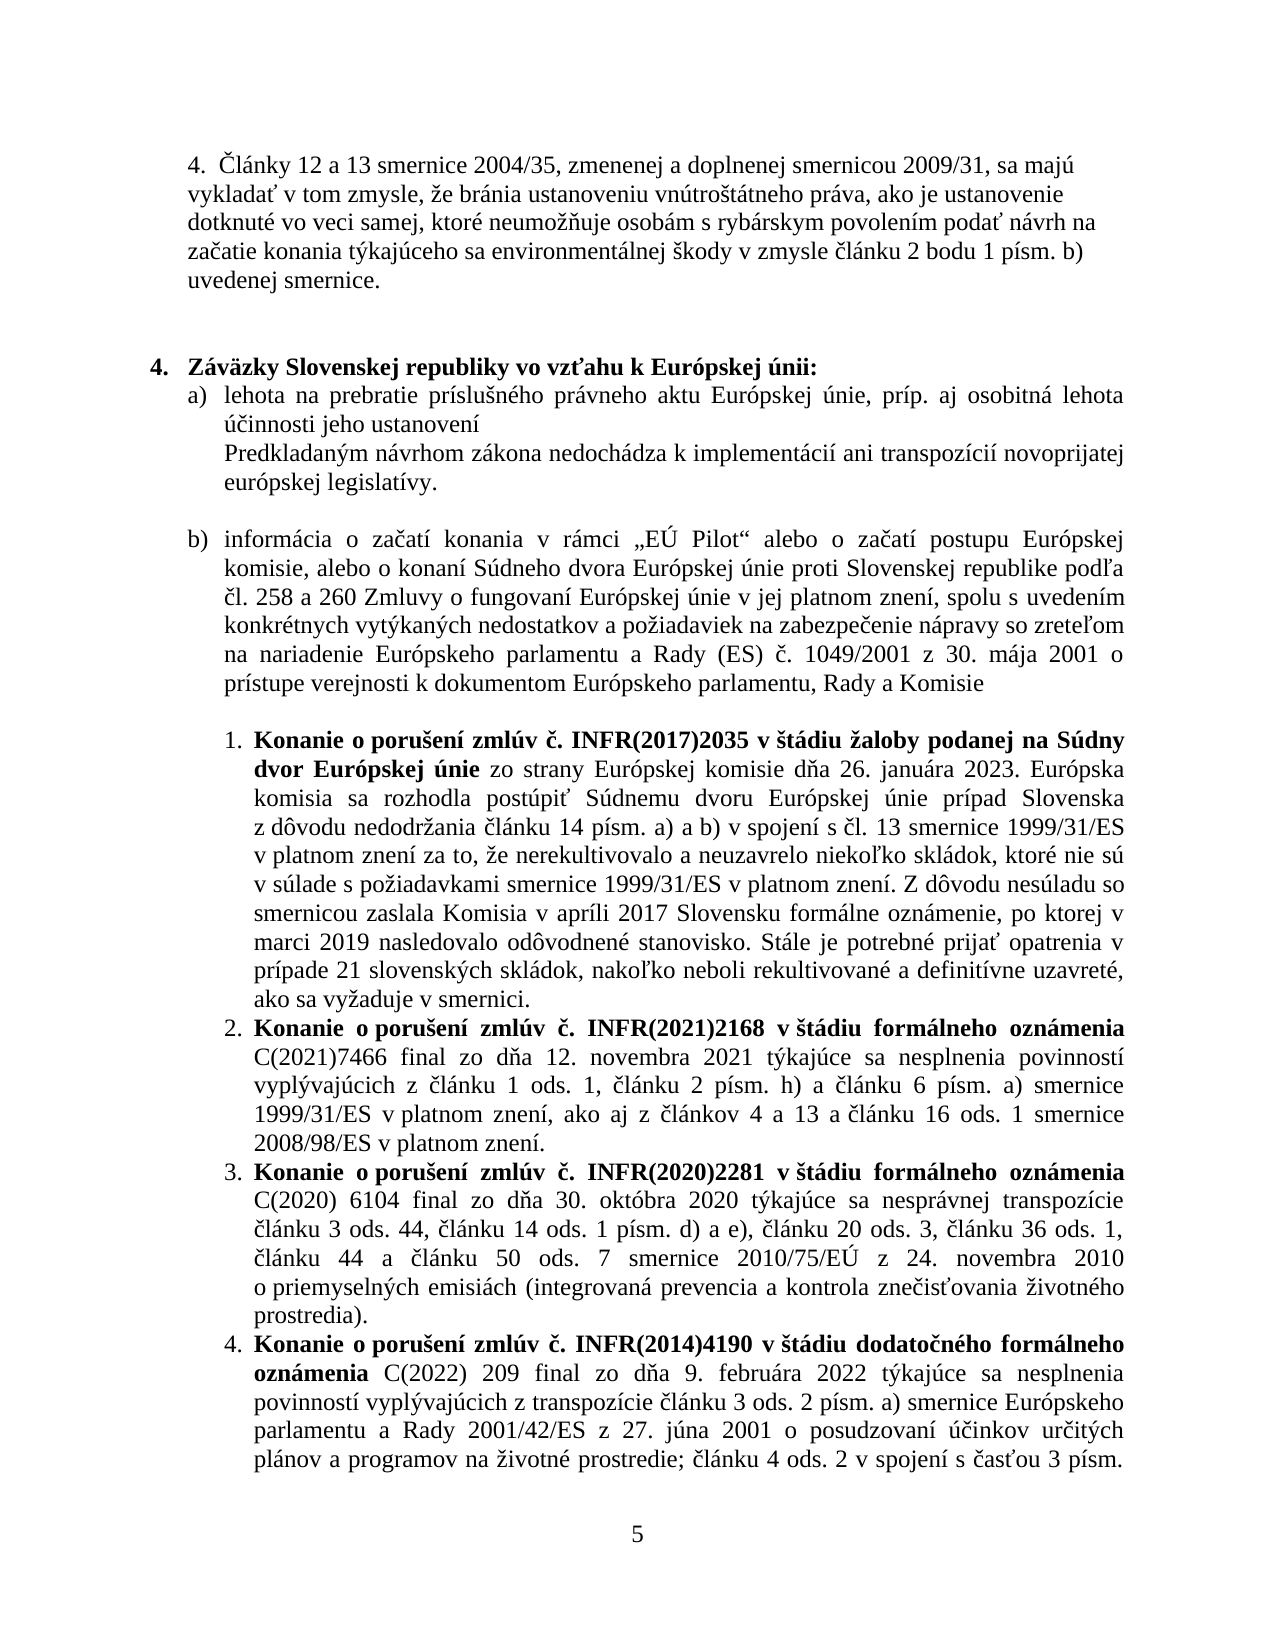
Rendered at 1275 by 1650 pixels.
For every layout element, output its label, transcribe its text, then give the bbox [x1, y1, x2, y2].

list Konanie o porušení zmlúv č. INFR(2021)2168 v štádiu formálneho oznámenia C(2021)7466 final zo dňa 12. novembra 2021 týkajúce sa nesplnenia povinností vyplývajúcich z článku 1 ods. 1, článku 2 písm. h) a článku 6 písm. a) smernice 1999/31/ES v platnom znení, ako aj z článkov 4 a 13 a článku 16 ods. 1 smernice 2008/98/ES v platnom znení. [224, 1013, 1125, 1157]
text b) informácia o začatí konania v rámci „EÚ Pilot“ alebo o začatí postupu Európskej komisie, alebo o konaní Súdneho dvora Európskej únie proti Slovenskej republike podľa čl. 258 a 260 Zmluvy o fungovaní Európskej únie v jej platnom znení, spolu s uvedením konkrétnych vytýkaných nedostatkov a požiadaviek na zabezpečenie nápravy so zreteľom na nariadenie Európskeho parlamentu a Rady (ES) č. 1049/2001 z 30. mája 2001 o prístupe verejnosti k dokumentom Európskeho parlamentu, Rady a Komisie [187, 524, 1125, 697]
text 4. Záväzky Slovenskej republiky vo vzťahu k Európskej únii: [150, 352, 1125, 380]
text Predkladaným návrhom zákona nedochádza k implementácií ani transpozícií novoprijatej európskej legislatívy. [224, 438, 1125, 495]
list Konanie o porušení zmlúv č. INFR(2017)2035 v štádiu žaloby podanej na Súdny dvor Európskej únie zo strany Európskej komisie dňa 26. januára 2023. Európska komisia sa rozhodla postúpiť Súdnemu dvoru Európskej únie prípad Slovenska z dôvodu nedodržania článku 14 písm. a) a b) v spojení s čl. 13 smernice 1999/31/ES v platnom znení za to, že nerekultivovalo a neuzavrelo niekoľko skládok, ktoré nie sú v súlade s požiadavkami smernice 1999/31/ES v platnom znení. Z dôvodu nesúladu so smernicou zaslala Komisia v apríli 2017 Slovensku formálne oznámenie, po ktorej v marci 2019 nasledovalo odôvodnené stanovisko. Stále je potrebné prijať opatrenia v prípade 21 slovenských skládok, nakoľko neboli rekultivované a definitívne uzavreté, ako sa vyžaduje v smernici. [224, 725, 1125, 1013]
list Konanie o porušení zmlúv č. INFR(2020)2281 v štádiu formálneho oznámenia C(2020) 6104 final zo dňa 30. októbra 2020 týkajúce sa nesprávnej transpozície článku 3 ods. 44, článku 14 ods. 1 písm. d) a e), článku 20 ods. 3, článku 36 ods. 1, článku 44 a článku 50 ods. 7 smernice 2010/75/EÚ z 24. novembra 2010 o priemyselných emisiách (integrovaná prevencia a kontrola znečisťovania životného prostredia). [224, 1157, 1125, 1329]
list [224, 1329, 1125, 1473]
text 4. Články 12 a 13 smernice 2004/35, zmenenej a doplnenej smernicou 2009/31, sa majú vykladať v tom zmysle, že bránia ustanoveniu vnútroštátneho práva, ako je ustanovenie dotknuté vo veci samej, ktoré neumožňuje osobám s rybárskym povolením podať návrh na začatie konania týkajúceho sa environmentálnej škody v zmysle článku 2 bodu 1 písm. b) uvedenej smernice. [187, 150, 1125, 294]
text a) lehota na prebratie príslušného právneho aktu Európskej únie, príp. aj osobitná lehota účinnosti jeho ustanovení [187, 380, 1125, 438]
